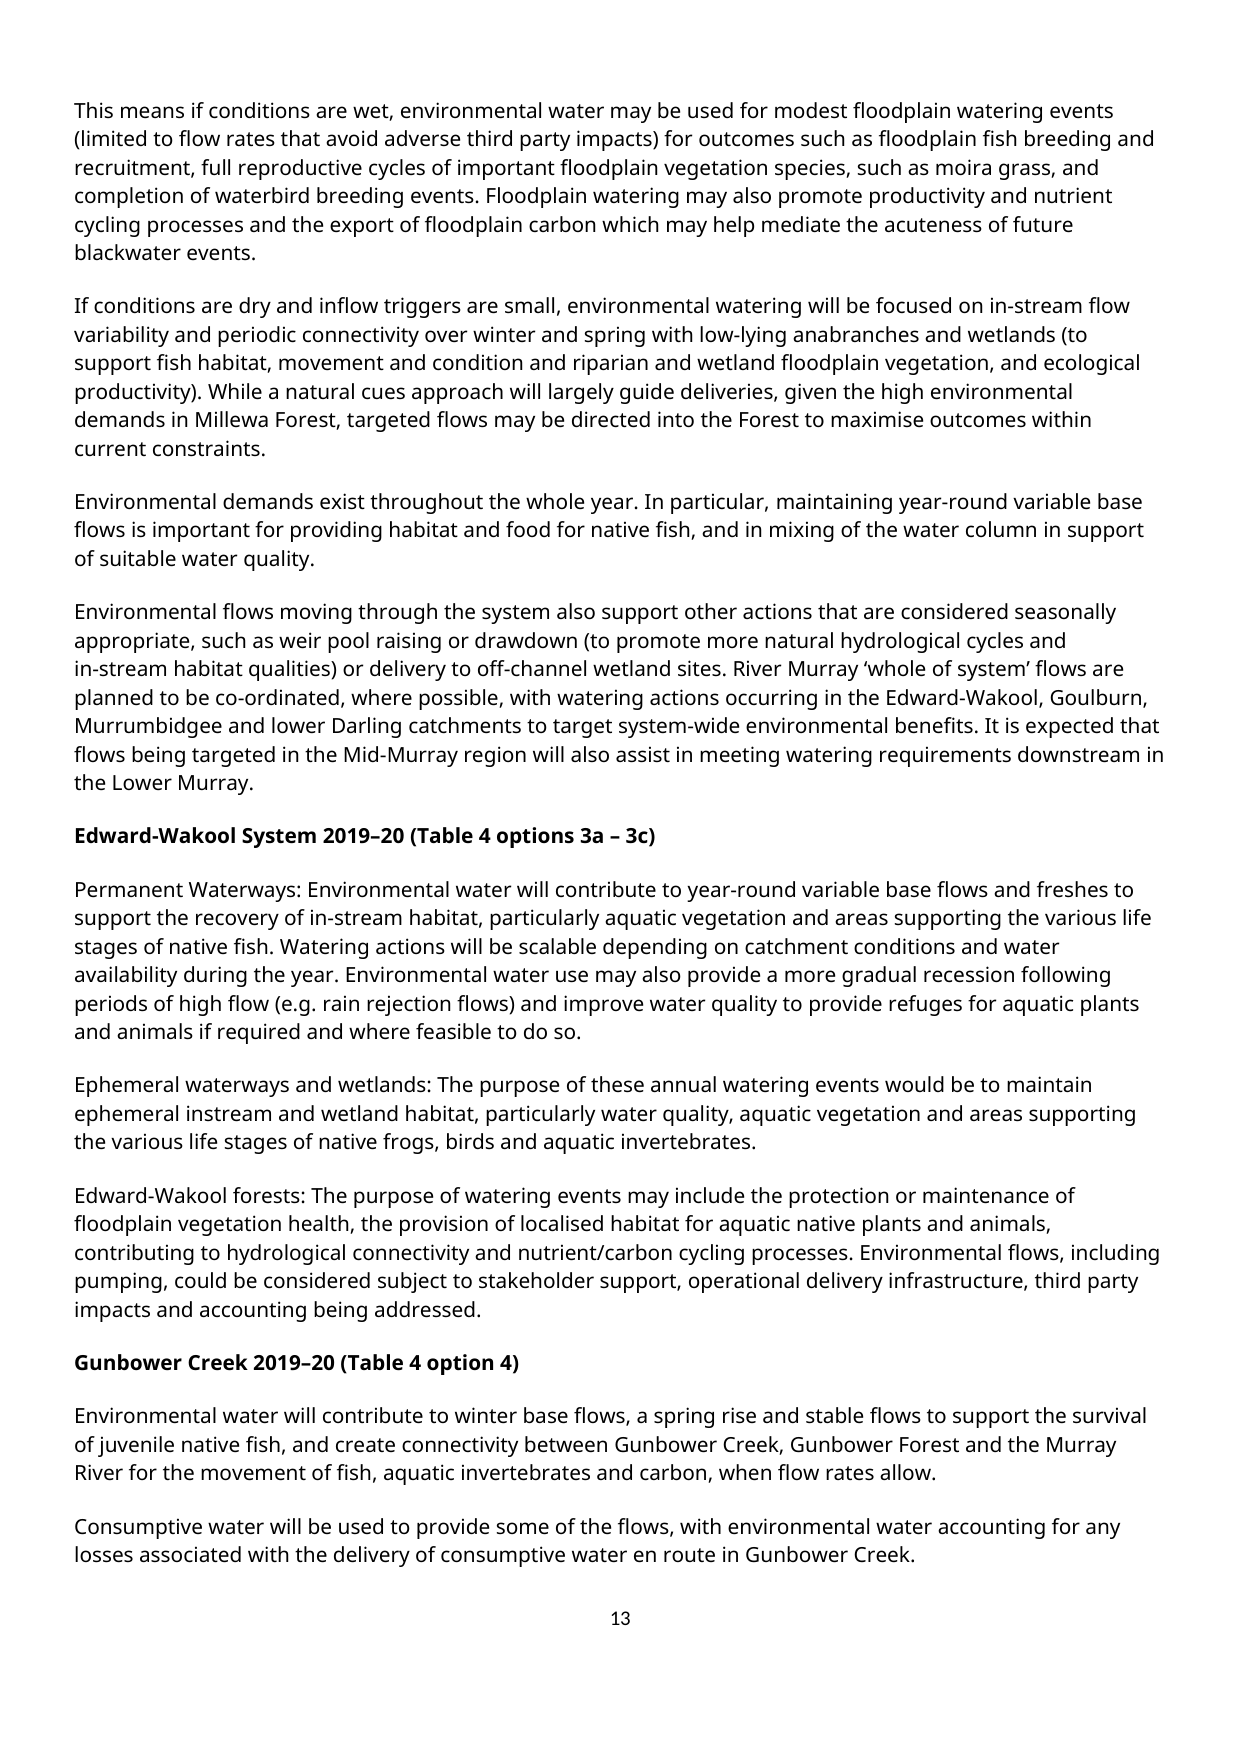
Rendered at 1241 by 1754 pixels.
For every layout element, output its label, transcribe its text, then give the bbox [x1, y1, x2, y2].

text Environmental demands exist throughout the whole year. In particular, maintaining year-round variable base flows is important for providing habitat and food for native fish, and in mixing of the water column in support of suitable water quality. [74, 487, 1166, 572]
text This means if conditions are wet, environmental water may be used for modest floodplain watering events (limited to flow rates that avoid adverse third party impacts) for outcomes such as floodplain fish breeding and recruitment, full reproductive cycles of important floodplain vegetation species, such as moira grass, and completion of waterbird breeding events. Floodplain watering may also promote productivity and nutrient cycling processes and the export of floodplain carbon which may help mediate the acuteness of future blackwater events. [74, 96, 1166, 267]
text Gunbower Creek 2019–20 (Table 4 option 4) [74, 1348, 1166, 1377]
text Environmental flows moving through the system also support other actions that are considered seasonally appropriate, such as weir pool raising or drawdown (to promote more natural hydrological cycles and in-stream habitat qualities) or delivery to off-channel wetland sites. River Murray ‘whole of system’ flows are planned to be co-ordinated, where possible, with watering actions occurring in the Edward-Wakool, Goulburn, Murrumbidgee and lower Darling catchments to target system-wide environmental benefits. It is expected that flows being targeted in the Mid-Murray region will also assist in meeting watering requirements downstream in the Lower Murray. [74, 597, 1166, 797]
text Permanent Waterways: Environmental water will contribute to year-round variable base flows and freshes to support the recovery of in-stream habitat, particularly aquatic vegetation and areas supporting the various life stages of native fish. Watering actions will be scalable depending on catchment conditions and water availability during the year. Environmental water use may also provide a more gradual recession following periods of high flow (e.g. rain rejection flows) and improve water quality to provide refuges for aquatic plants and animals if required and where feasible to do so. [74, 875, 1166, 1046]
text Consumptive water will be used to provide some of the flows, with environmental water accounting for any losses associated with the delivery of consumptive water en route in Gunbower Creek. [74, 1512, 1166, 1569]
text Environmental water will contribute to winter base flows, a spring rise and stable flows to support the survival of juvenile native fish, and create connectivity between Gunbower Creek, Gunbower Forest and the Murray River for the movement of fish, aquatic invertebrates and carbon, when flow rates allow. [74, 1402, 1166, 1487]
text Ephemeral waterways and wetlands: The purpose of these annual watering events would be to maintain ephemeral instream and wetland habitat, particularly water quality, aquatic vegetation and areas supporting the various life stages of native frogs, birds and aquatic invertebrates. [74, 1071, 1166, 1156]
text If conditions are dry and inflow triggers are small, environmental watering will be focused on in-stream flow variability and periodic connectivity over winter and spring with low-lying anabranches and wetlands (to support fish habitat, movement and condition and riparian and wetland floodplain vegetation, and ecological productivity). While a natural cues approach will largely guide deliveries, given the high environmental demands in Millewa Forest, targeted flows may be directed into the Forest to maximise outcomes within current constraints. [74, 292, 1166, 462]
text Edward-Wakool forests: The purpose of watering events may include the protection or maintenance of floodplain vegetation health, the provision of localised habitat for aquatic native plants and animals, contributing to hydrological connectivity and nutrient/carbon cycling processes. Environmental flows, including pumping, could be considered subject to stakeholder support, operational delivery infrastructure, third party impacts and accounting being addressed. [74, 1181, 1166, 1323]
text Edward-Wakool System 2019–20 (Table 4 options 3a – 3c) [74, 822, 1166, 850]
